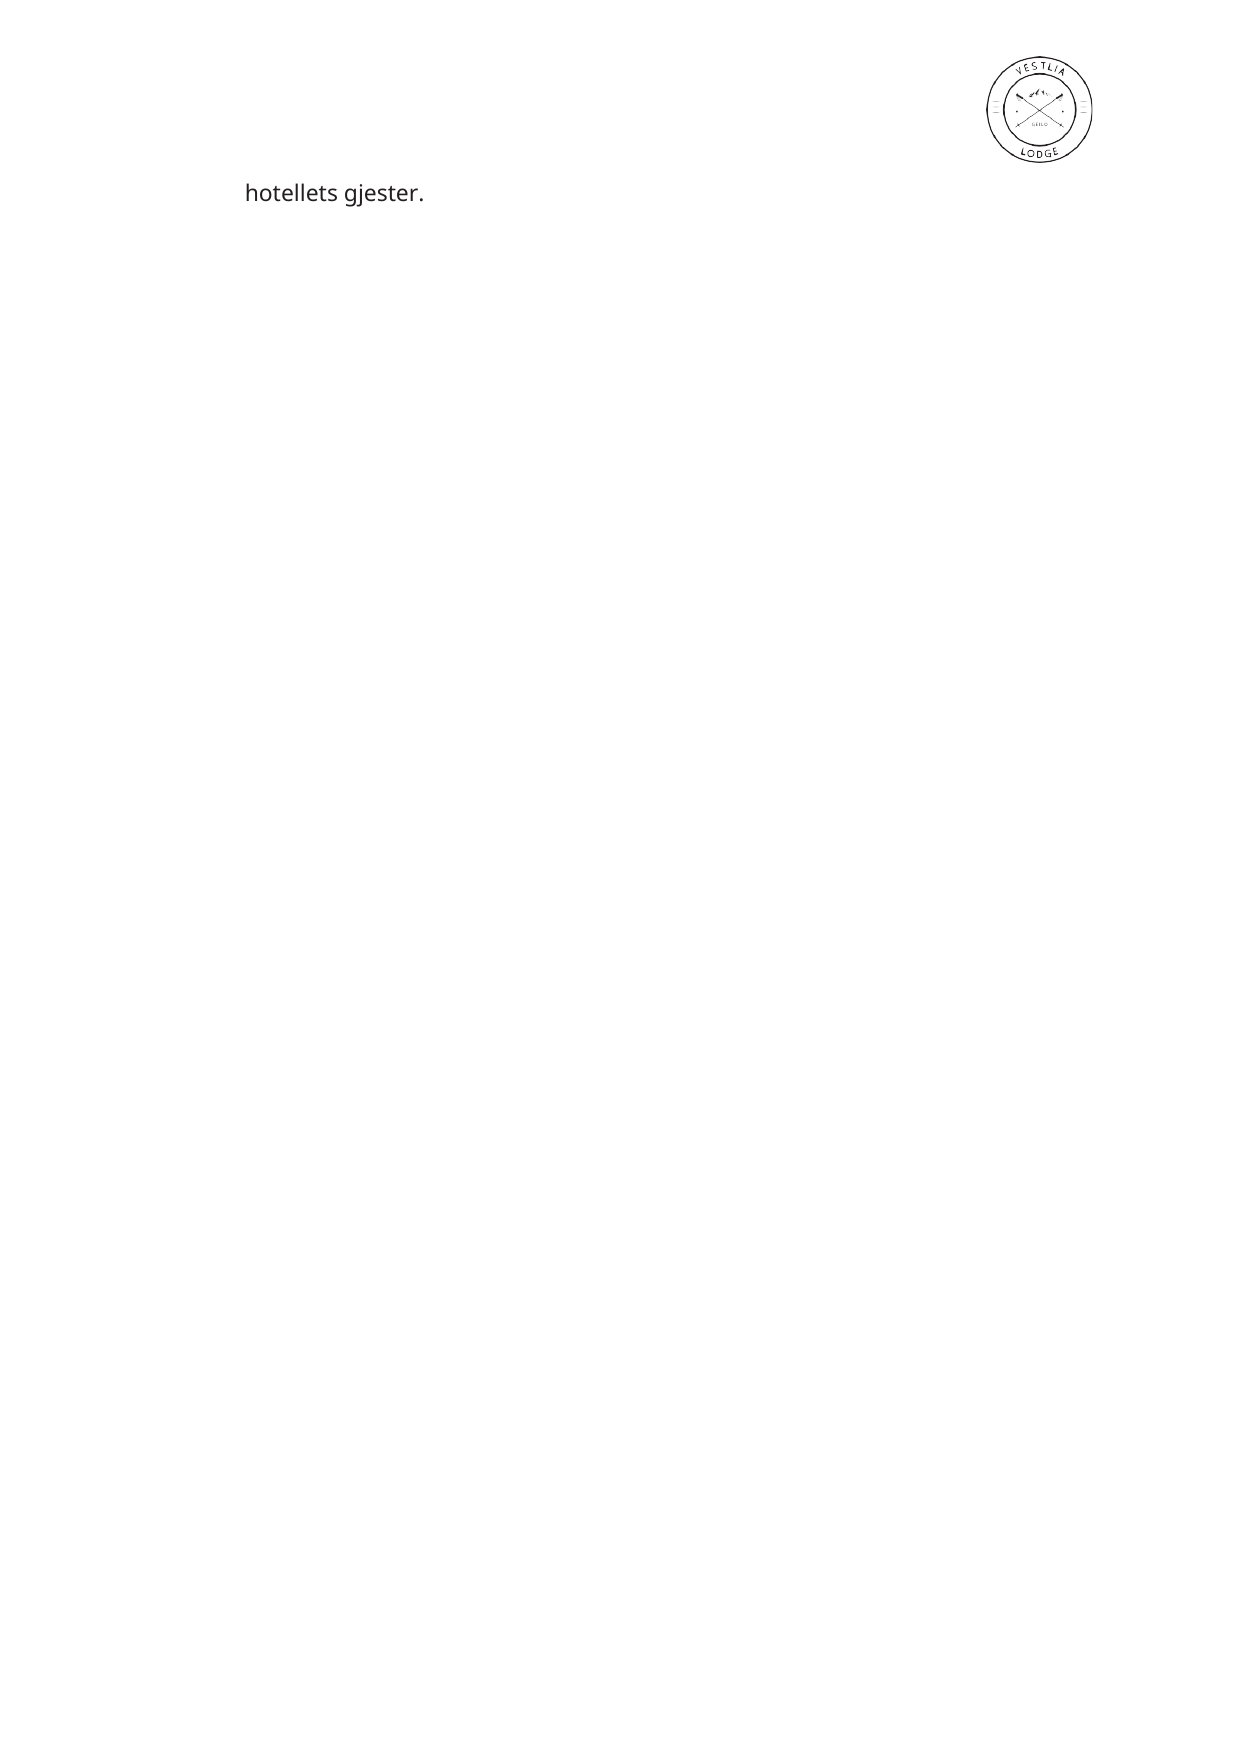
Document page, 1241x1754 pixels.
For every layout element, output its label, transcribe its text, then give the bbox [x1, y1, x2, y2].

list Leietakere av eierseksjonene har tilsvarende rettigheter og tilganger som hotellets gjester. [201, 177, 1092, 208]
picture [986, 56, 1093, 163]
